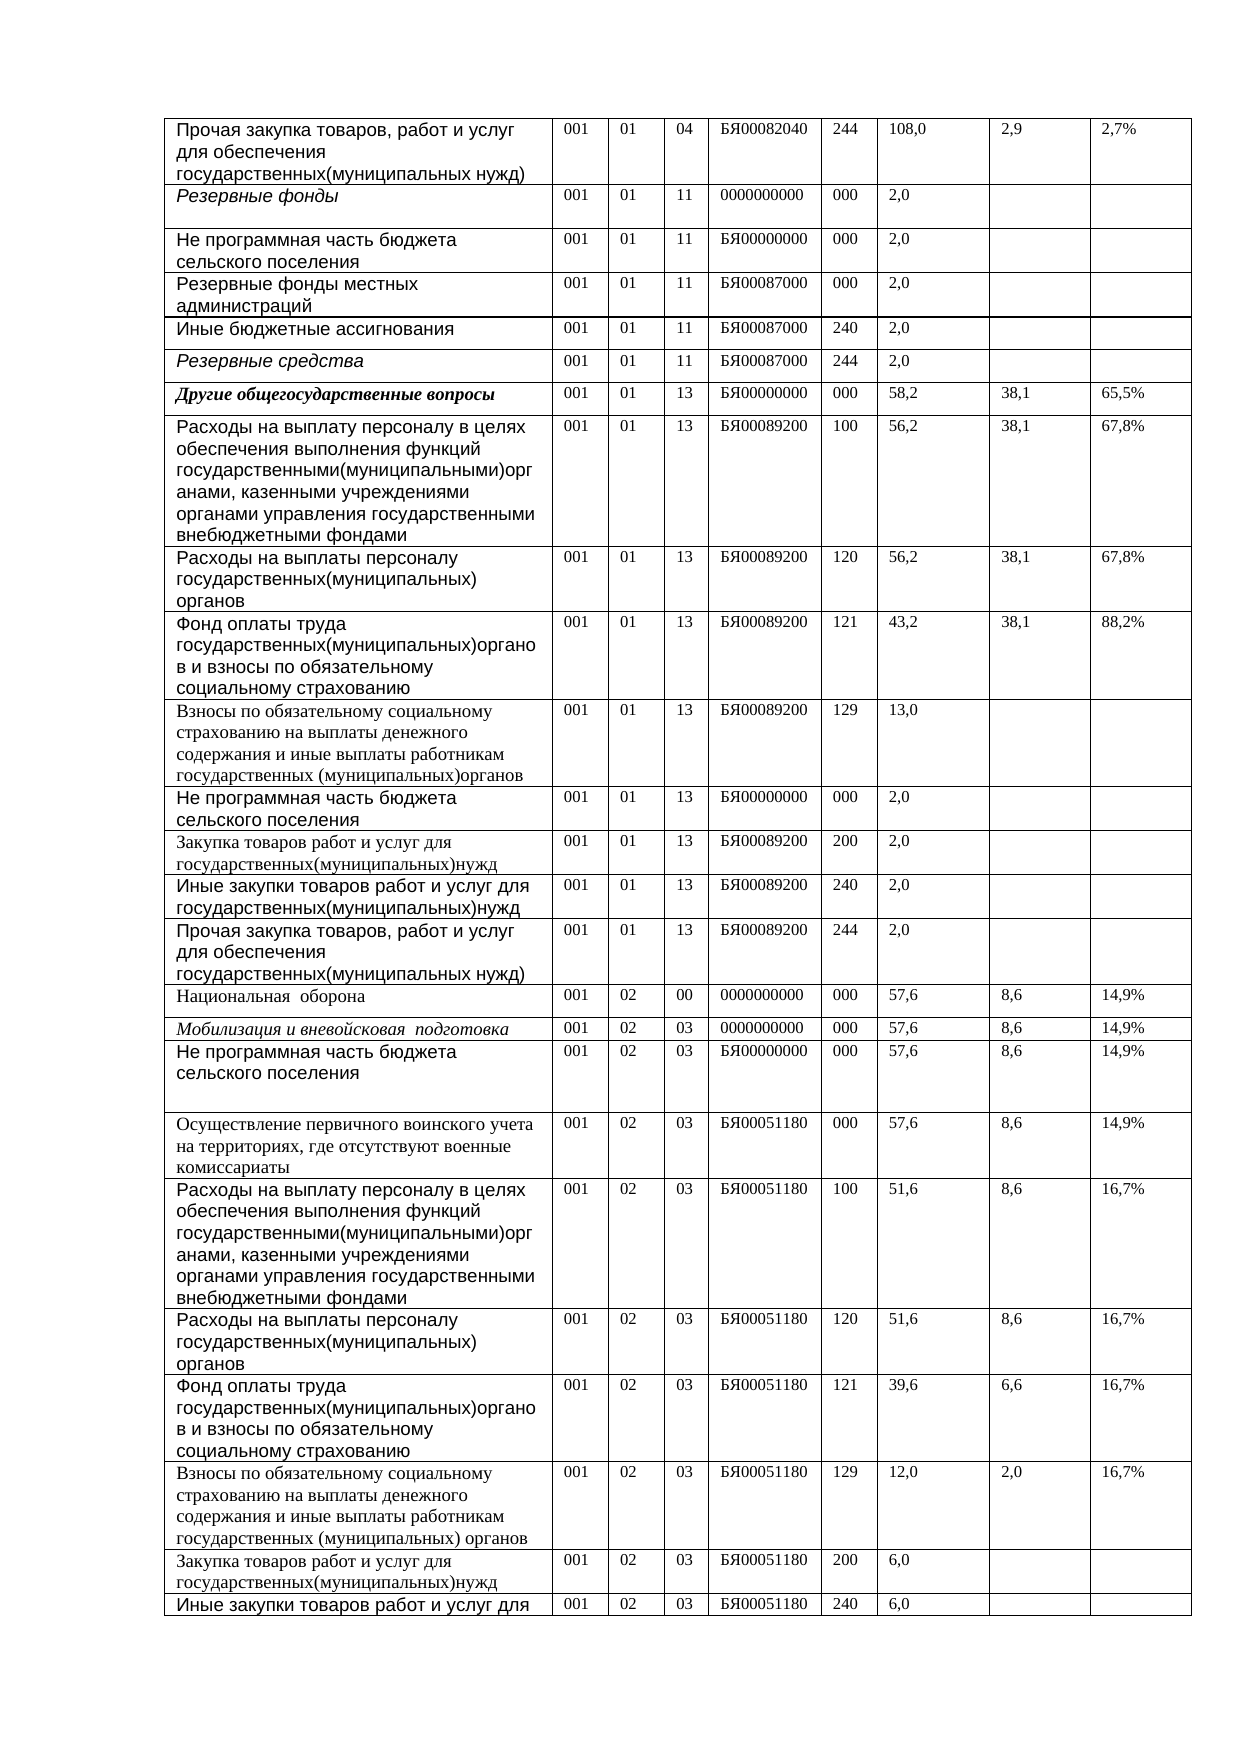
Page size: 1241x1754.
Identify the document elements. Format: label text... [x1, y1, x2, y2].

table_cell 000 [822, 1041, 877, 1112]
table_cell 2,0 [878, 787, 989, 830]
table_cell 000 [822, 273, 877, 316]
table_cell [1091, 350, 1191, 382]
table_cell 03 [665, 1041, 708, 1112]
table_cell 01 [609, 273, 664, 316]
table_cell 58,2 [878, 383, 989, 415]
table_cell 13 [665, 875, 708, 918]
table_cell [1091, 919, 1191, 984]
table_cell 39,6 [878, 1375, 989, 1461]
table_cell 11 [665, 229, 708, 272]
table_cell 000 [822, 985, 877, 1017]
table_cell 01 [609, 185, 664, 228]
table_cell БЯ00051180 [709, 1594, 821, 1615]
table_cell 01 [609, 831, 664, 874]
table_cell [990, 273, 1090, 316]
table_cell Осуществление первичного воинского учета на территориях, где отсутствуют военные комиссариаты [165, 1113, 552, 1178]
table_cell 0000000000 [709, 185, 821, 228]
table_cell [990, 1550, 1090, 1593]
table_cell 02 [609, 1041, 664, 1112]
table_cell Не программная часть бюджета сельского поселения [165, 229, 552, 272]
table_cell 13 [665, 700, 708, 786]
table_cell 11 [665, 350, 708, 382]
table_cell 001 [553, 787, 608, 830]
table_cell 001 [553, 1179, 608, 1308]
table_cell 13 [665, 787, 708, 830]
table_cell Взносы по обязательному социальному страхованию на выплаты денежного содержания и иные выплаты работникам государственных (муниципальных)органов [165, 700, 552, 786]
table_cell БЯ00051180 [709, 1179, 821, 1308]
table_cell 8,6 [990, 1179, 1090, 1308]
table_cell 001 [553, 919, 608, 984]
table_cell 51,6 [878, 1309, 989, 1374]
table_cell [1091, 318, 1191, 349]
table_cell 00 [665, 985, 708, 1017]
table_cell 02 [609, 985, 664, 1017]
table_cell 000 [822, 383, 877, 415]
table_cell 56,2 [878, 416, 989, 546]
table_cell Закупка товаров работ и услуг для государственных(муниципальных)нужд [165, 831, 552, 874]
table_cell 12,0 [878, 1462, 989, 1548]
table_cell БЯ00089200 [709, 875, 821, 918]
table_cell БЯ00089200 [709, 919, 821, 984]
table_cell 01 [609, 787, 664, 830]
table_cell 03 [665, 1594, 708, 1615]
table_cell [990, 787, 1090, 830]
table_cell [990, 919, 1090, 984]
table_cell [1091, 229, 1191, 272]
table_cell 001 [553, 547, 608, 611]
table_cell 14,9% [1091, 1018, 1191, 1039]
table_cell [1091, 700, 1191, 786]
table_cell Мобилизация и вневойсковая подготовка [165, 1018, 552, 1039]
table_cell Не программная часть бюджета сельского поселения [165, 787, 552, 830]
table_cell 01 [609, 229, 664, 272]
table_cell 01 [609, 119, 664, 184]
table_cell 03 [665, 1375, 708, 1461]
table_cell 03 [665, 1550, 708, 1593]
table_cell 01 [609, 318, 664, 349]
table_cell 8,6 [990, 1041, 1090, 1112]
table_cell 13 [665, 612, 708, 698]
table_cell Резервные фонды [165, 185, 552, 228]
table_cell 13 [665, 831, 708, 874]
table_cell 001 [553, 185, 608, 228]
table_cell Национальная оборона [165, 985, 552, 1017]
table_cell 02 [609, 1309, 664, 1374]
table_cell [165, 1594, 552, 1615]
table_cell 13 [665, 416, 708, 546]
table_cell 65,5% [1091, 383, 1191, 415]
table_cell 001 [553, 1550, 608, 1593]
table_cell 244 [822, 919, 877, 984]
table_cell 2,9 [990, 119, 1090, 184]
table_cell 001 [553, 273, 608, 316]
table_cell БЯ00051180 [709, 1462, 821, 1548]
table_cell 001 [553, 119, 608, 184]
table_cell 38,1 [990, 612, 1090, 698]
table_cell 38,1 [990, 416, 1090, 546]
table_cell БЯ00089200 [709, 612, 821, 698]
table_cell 6,6 [990, 1375, 1090, 1461]
table_cell 57,6 [878, 1041, 989, 1112]
table_cell [990, 318, 1090, 349]
table_cell 11 [665, 318, 708, 349]
table_cell 03 [665, 1113, 708, 1178]
table_cell 000 [822, 1113, 877, 1178]
table_cell 001 [553, 831, 608, 874]
table_cell 001 [553, 1375, 608, 1461]
table_cell 001 [553, 1113, 608, 1178]
table_cell БЯ00051180 [709, 1113, 821, 1178]
table_cell Прочая закупка товаров, работ и услуг для обеспечения государственных(муниципальных нужд) [165, 919, 552, 984]
table_cell 57,6 [878, 1018, 989, 1039]
table_cell 2,0 [990, 1462, 1090, 1548]
table_cell 13,0 [878, 700, 989, 786]
table_cell 001 [553, 1018, 608, 1039]
table_cell 38,1 [990, 547, 1090, 611]
table_cell 2,0 [878, 831, 989, 874]
table_cell 001 [553, 700, 608, 786]
table_cell БЯ00000000 [709, 229, 821, 272]
table_cell 001 [553, 229, 608, 272]
table_cell БЯ00087000 [709, 350, 821, 382]
table_cell 57,6 [878, 985, 989, 1017]
table_cell 8,6 [990, 1309, 1090, 1374]
table_cell [1091, 831, 1191, 874]
table_cell Фонд оплаты труда государственных(муниципальных)органов и взносы по обязательному социальному страхованию [165, 612, 552, 698]
table_cell [1091, 1550, 1191, 1593]
table_cell [1091, 273, 1191, 316]
table_cell БЯ00089200 [709, 700, 821, 786]
table_cell 01 [609, 700, 664, 786]
table_cell 000 [822, 185, 877, 228]
table_cell 01 [609, 919, 664, 984]
table_cell 244 [822, 119, 877, 184]
table_cell 001 [553, 612, 608, 698]
table_cell 129 [822, 1462, 877, 1548]
table_cell 11 [665, 273, 708, 316]
table_cell 51,6 [878, 1179, 989, 1308]
table_cell 001 [553, 350, 608, 382]
table_cell 03 [665, 1462, 708, 1548]
table_cell Иные бюджетные ассигнования [165, 318, 552, 349]
table_cell Взносы по обязательному социальному страхованию на выплаты денежного содержания и иные выплаты работникам государственных (муниципальных) органов [165, 1462, 552, 1548]
table_cell Иные закупки товаров работ и услуг для государственных(муниципальных)нужд [165, 875, 552, 918]
table_cell 01 [609, 875, 664, 918]
table_cell 2,0 [878, 229, 989, 272]
table_cell [990, 229, 1090, 272]
table_cell 000 [822, 229, 877, 272]
table_cell 2,0 [878, 350, 989, 382]
table_cell 129 [822, 700, 877, 786]
table_cell 02 [609, 1594, 664, 1615]
table_cell 001 [553, 875, 608, 918]
table_cell 14,9% [1091, 1041, 1191, 1112]
table_cell 03 [665, 1018, 708, 1039]
table_cell [1091, 875, 1191, 918]
table_cell 0000000000 [709, 985, 821, 1017]
table_cell БЯ00082040 [709, 119, 821, 184]
table_cell 16,7% [1091, 1462, 1191, 1548]
table_cell 120 [822, 547, 877, 611]
table_cell 11 [665, 185, 708, 228]
table_cell 04 [665, 119, 708, 184]
table_cell 001 [553, 1462, 608, 1548]
table_cell 2,0 [878, 318, 989, 349]
table_cell 2,7% [1091, 119, 1191, 184]
table_cell 100 [822, 1179, 877, 1308]
table_cell 02 [609, 1179, 664, 1308]
table_cell 02 [609, 1462, 664, 1548]
table_cell [990, 875, 1090, 918]
table_cell [1091, 787, 1191, 830]
table_cell [990, 350, 1090, 382]
table_cell [1091, 185, 1191, 228]
table_cell БЯ00087000 [709, 318, 821, 349]
table_cell БЯ00089200 [709, 416, 821, 546]
table_cell БЯ00089200 [709, 547, 821, 611]
table_cell БЯ00051180 [709, 1309, 821, 1374]
table_cell 56,2 [878, 547, 989, 611]
table_cell 01 [609, 547, 664, 611]
table_cell 001 [553, 383, 608, 415]
table_cell 240 [822, 318, 877, 349]
table_cell 02 [609, 1018, 664, 1039]
table_cell [1091, 1594, 1191, 1615]
table_cell 8,6 [990, 1018, 1090, 1039]
table_cell 000 [822, 787, 877, 830]
table_cell 6,0 [878, 1550, 989, 1593]
table_cell [990, 1594, 1090, 1615]
table_cell 6,0 [878, 1594, 989, 1615]
table_cell [990, 185, 1090, 228]
table_cell 001 [553, 416, 608, 546]
table_cell Резервные фонды местных администраций [165, 273, 552, 316]
table_cell 13 [665, 383, 708, 415]
table_cell 8,6 [990, 1113, 1090, 1178]
table_cell 001 [553, 318, 608, 349]
table_cell Другие общегосударственные вопросы [165, 383, 552, 415]
table_cell БЯ00087000 [709, 273, 821, 316]
table_cell Фонд оплаты труда государственных(муниципальных)органов и взносы по обязательному социальному страхованию [165, 1375, 552, 1461]
table_cell Расходы на выплаты персоналу государственных(муниципальных) органов [165, 1309, 552, 1374]
table_cell 03 [665, 1309, 708, 1374]
table_cell 16,7% [1091, 1375, 1191, 1461]
table_cell 240 [822, 1594, 877, 1615]
table_cell 01 [609, 350, 664, 382]
table_cell 121 [822, 1375, 877, 1461]
table_cell 43,2 [878, 612, 989, 698]
table_cell 01 [609, 612, 664, 698]
table_cell 2,0 [878, 919, 989, 984]
table_cell 03 [665, 1179, 708, 1308]
table_cell 01 [609, 383, 664, 415]
table_cell [990, 831, 1090, 874]
table_cell 120 [822, 1309, 877, 1374]
table_cell 2,0 [878, 185, 989, 228]
table_cell 38,1 [990, 383, 1090, 415]
table_cell 16,7% [1091, 1179, 1191, 1308]
table_cell 67,8% [1091, 416, 1191, 546]
table_cell БЯ00000000 [709, 1041, 821, 1112]
table_cell 16,7% [1091, 1309, 1191, 1374]
table_cell 67,8% [1091, 547, 1191, 611]
table_cell Расходы на выплаты персоналу государственных(муниципальных) органов [165, 547, 552, 611]
table_cell 13 [665, 547, 708, 611]
table_cell 88,2% [1091, 612, 1191, 698]
table_cell Резервные средства [165, 350, 552, 382]
table_cell 100 [822, 416, 877, 546]
table_cell 02 [609, 1113, 664, 1178]
table_cell 14,9% [1091, 1113, 1191, 1178]
table_cell 001 [553, 1594, 608, 1615]
table_cell Закупка товаров работ и услуг для государственных(муниципальных)нужд [165, 1550, 552, 1593]
table_cell 2,0 [878, 273, 989, 316]
table_cell БЯ00000000 [709, 383, 821, 415]
table_cell 001 [553, 1309, 608, 1374]
table_cell БЯ00051180 [709, 1550, 821, 1593]
table_cell 240 [822, 875, 877, 918]
table_cell 57,6 [878, 1113, 989, 1178]
table_cell 200 [822, 831, 877, 874]
table_cell [990, 700, 1090, 786]
table_cell 244 [822, 350, 877, 382]
table_cell 108,0 [878, 119, 989, 184]
table_cell 14,9% [1091, 985, 1191, 1017]
table_cell 13 [665, 919, 708, 984]
table_cell 000 [822, 1018, 877, 1039]
table_cell 0000000000 [709, 1018, 821, 1039]
table_cell Не программная часть бюджета сельского поселения [165, 1041, 552, 1112]
table_cell 001 [553, 1041, 608, 1112]
table_cell 8,6 [990, 985, 1090, 1017]
table_cell БЯ00051180 [709, 1375, 821, 1461]
table_cell 001 [553, 985, 608, 1017]
table_cell 02 [609, 1550, 664, 1593]
table_cell 2,0 [878, 875, 989, 918]
table_cell 121 [822, 612, 877, 698]
table_cell БЯ00000000 [709, 787, 821, 830]
table_cell 01 [609, 416, 664, 546]
table_cell 02 [609, 1375, 664, 1461]
table_cell БЯ00089200 [709, 831, 821, 874]
table_cell Прочая закупка товаров, работ и услуг для обеспечения государственных(муниципальных нужд) [165, 119, 552, 184]
table_cell 200 [822, 1550, 877, 1593]
